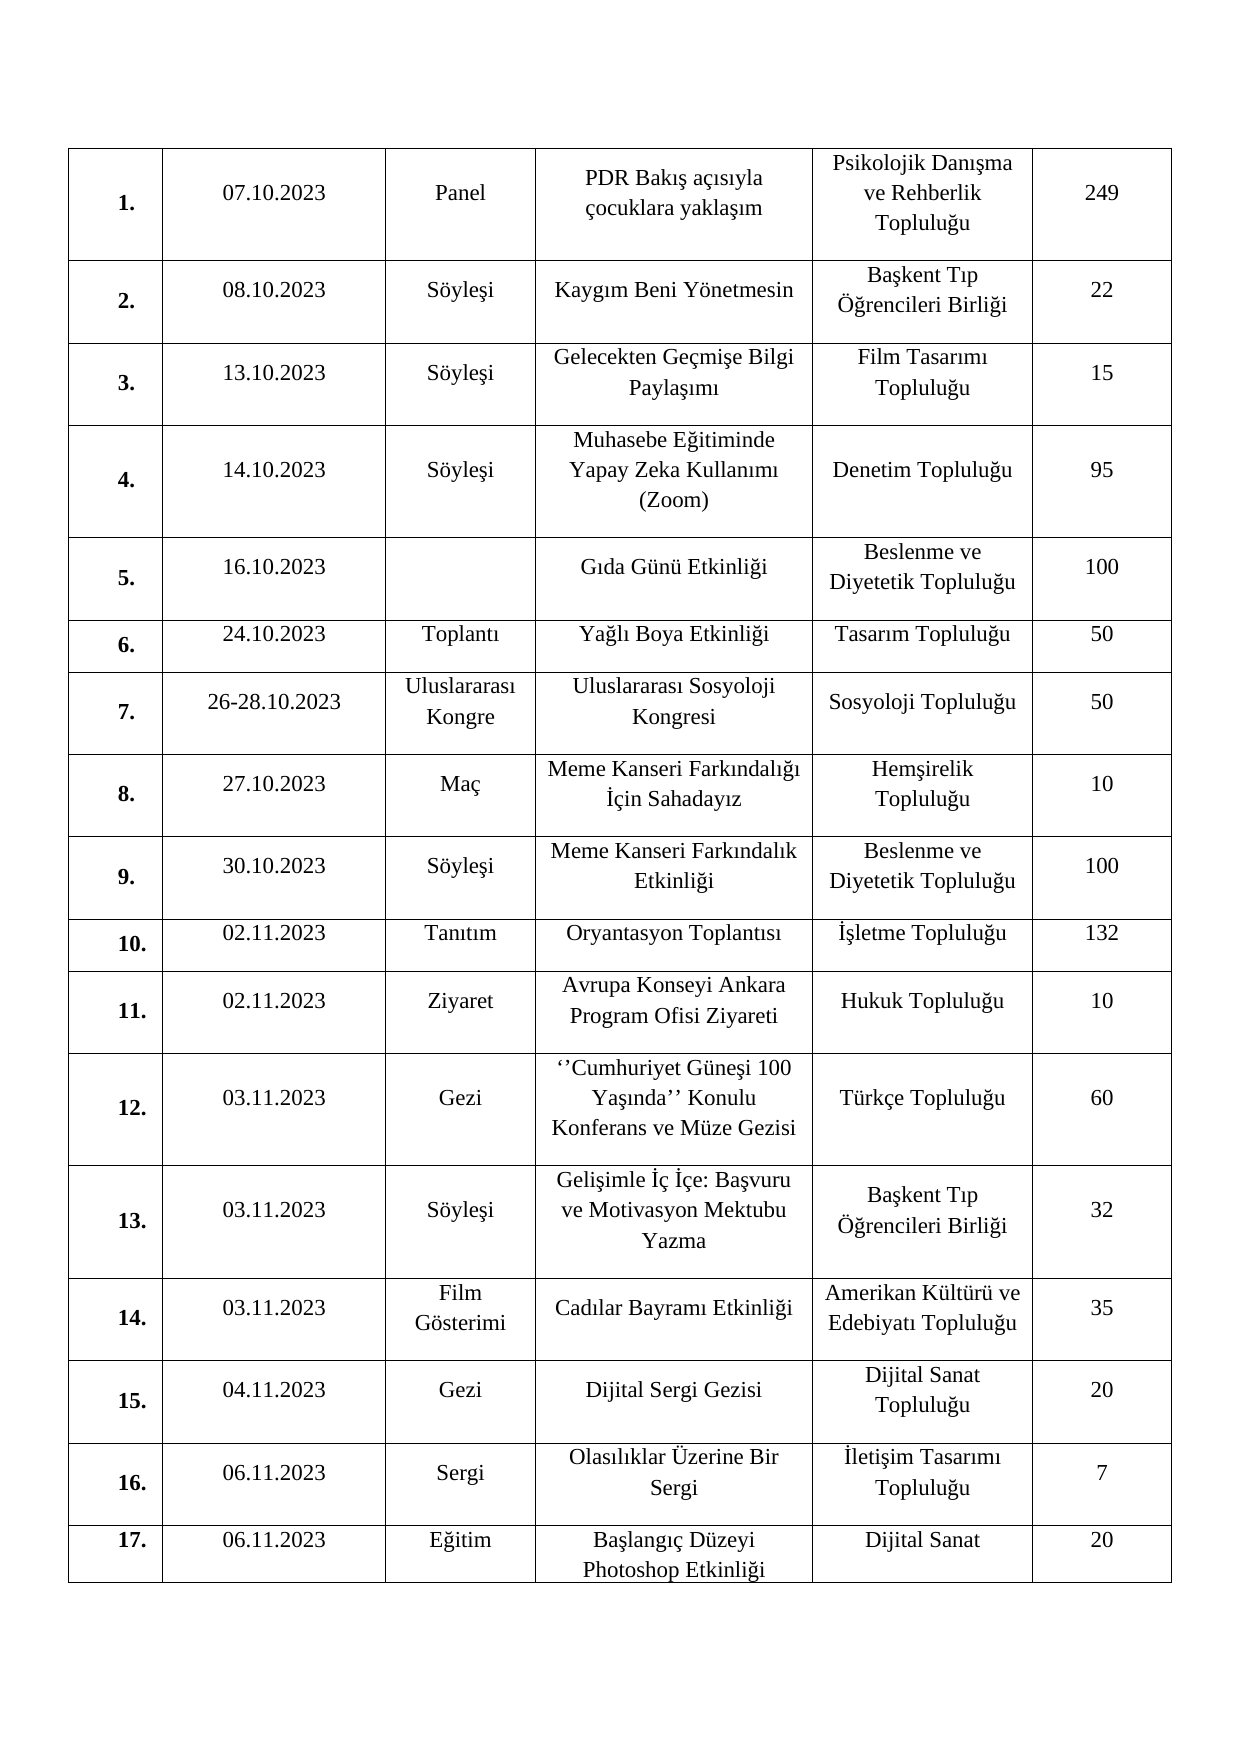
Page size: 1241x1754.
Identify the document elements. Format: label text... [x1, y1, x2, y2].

table_cell [69, 1166, 162, 1278]
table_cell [536, 1526, 812, 1582]
table_cell Söyleşi [386, 344, 535, 425]
table_cell Söyleşi [386, 426, 535, 537]
table_cell 249 [1033, 149, 1171, 260]
table_cell Uluslararası Sosyoloji Kongresi [536, 673, 812, 754]
table_cell Gezi [386, 1361, 535, 1442]
table_cell Beslenme ve Diyetetik Topluluğu [813, 538, 1032, 619]
table_cell 20 [1033, 1526, 1171, 1582]
table_cell Ziyaret [386, 972, 535, 1053]
table_cell 50 [1033, 673, 1171, 754]
table_cell [69, 621, 162, 672]
table_cell 26-28.10.2023 [163, 673, 385, 754]
table_cell [69, 1279, 162, 1360]
table_cell Oryantasyon Toplantısı [536, 920, 812, 971]
table_cell [69, 837, 162, 918]
table_cell [69, 1444, 162, 1525]
table_cell [69, 920, 162, 971]
table_cell Amerikan Kültürü ve Edebiyatı Topluluğu [813, 1279, 1032, 1360]
table_cell Yağlı Boya Etkinliği [536, 621, 812, 672]
table_cell İşletme Topluluğu [813, 920, 1032, 971]
table_cell Dijital Sanat Topluluğu [813, 1361, 1032, 1442]
table_cell 24.10.2023 [163, 621, 385, 672]
table_cell İletişim Tasarımı Topluluğu [813, 1444, 1032, 1525]
table_cell PDR Bakış açısıyla çocuklara yaklaşım [536, 149, 812, 260]
table_cell Beslenme ve Diyetetik Topluluğu [813, 837, 1032, 918]
table_cell Hukuk Topluluğu [813, 972, 1032, 1053]
table_cell 15 [1033, 344, 1171, 425]
table_cell 60 [1033, 1054, 1171, 1165]
table_cell Sergi [386, 1444, 535, 1525]
table_cell [69, 1361, 162, 1442]
table_cell 132 [1033, 920, 1171, 971]
table_cell Denetim Topluluğu [813, 426, 1032, 537]
table_cell 95 [1033, 426, 1171, 537]
table_cell [386, 538, 535, 619]
table_cell 35 [1033, 1279, 1171, 1360]
table_cell 03.11.2023 [163, 1054, 385, 1165]
table_cell Panel [386, 149, 535, 260]
table_cell 27.10.2023 [163, 755, 385, 836]
table_cell 04.11.2023 [163, 1361, 385, 1442]
table_cell Avrupa Konseyi Ankara Program Ofisi Ziyareti [536, 972, 812, 1053]
table_cell 30.10.2023 [163, 837, 385, 918]
table_cell Cadılar Bayramı Etkinliği [536, 1279, 812, 1360]
table_cell 32 [1033, 1166, 1171, 1278]
table_cell 20 [1033, 1361, 1171, 1442]
table_cell 22 [1033, 261, 1171, 342]
table_cell Eğitim [386, 1526, 535, 1582]
table_cell Söyleşi [386, 261, 535, 342]
table_cell [69, 426, 162, 537]
table_cell 02.11.2023 [163, 920, 385, 971]
table_cell Film Tasarımı Topluluğu [813, 344, 1032, 425]
table_cell Söyleşi [386, 837, 535, 918]
table_cell 10 [1033, 755, 1171, 836]
table_cell [69, 972, 162, 1053]
table_cell Hemşirelik Topluluğu [813, 755, 1032, 836]
table_cell [69, 755, 162, 836]
table_cell Psikolojik Danışma ve Rehberlik Topluluğu [813, 149, 1032, 260]
table_cell Başkent Tıp Öğrencileri Birliği [813, 1166, 1032, 1278]
table_cell 03.11.2023 [163, 1166, 385, 1278]
table_cell [69, 1526, 162, 1582]
table_cell 03.11.2023 [163, 1279, 385, 1360]
table_cell Sosyoloji Topluluğu [813, 673, 1032, 754]
table_cell Tasarım Topluluğu [813, 621, 1032, 672]
table_cell Gezi [386, 1054, 535, 1165]
table_cell 07.10.2023 [163, 149, 385, 260]
table_cell ‘’Cumhuriyet Güneşi 100 Yaşında’’ Konulu Konferans ve Müze Gezisi [536, 1054, 812, 1165]
table_cell Söyleşi [386, 1166, 535, 1278]
table_cell 06.11.2023 [163, 1444, 385, 1525]
table_cell [69, 261, 162, 342]
table_cell Tanıtım [386, 920, 535, 971]
table_cell Dijital Sergi Gezisi [536, 1361, 812, 1442]
table_cell Toplantı [386, 621, 535, 672]
table_cell 06.11.2023 [163, 1526, 385, 1582]
table_cell Uluslararası Kongre [386, 673, 535, 754]
table_cell 100 [1033, 837, 1171, 918]
table_cell Olasılıklar Üzerine Bir Sergi [536, 1444, 812, 1525]
table_cell Meme Kanseri Farkındalık Etkinliği [536, 837, 812, 918]
table_cell [69, 1054, 162, 1165]
table_cell 50 [1033, 621, 1171, 672]
table_cell [69, 538, 162, 619]
table_cell 14.10.2023 [163, 426, 385, 537]
table_cell 7 [1033, 1444, 1171, 1525]
table_cell Muhasebe Eğitiminde Yapay Zeka Kullanımı (Zoom) [536, 426, 812, 537]
table_cell 08.10.2023 [163, 261, 385, 342]
table_cell 16.10.2023 [163, 538, 385, 619]
table_cell Gelişimle İç İçe: Başvuru ve Motivasyon Mektubu Yazma [536, 1166, 812, 1278]
table_cell [69, 673, 162, 754]
table_cell [69, 344, 162, 425]
table_cell Meme Kanseri Farkındalığı İçin Sahadayız [536, 755, 812, 836]
table_cell 02.11.2023 [163, 972, 385, 1053]
table_cell 100 [1033, 538, 1171, 619]
table_cell Gelecekten Geçmişe Bilgi Paylaşımı [536, 344, 812, 425]
table_cell Türkçe Topluluğu [813, 1054, 1032, 1165]
table_cell Maç [386, 755, 535, 836]
table_cell Film Gösterimi [386, 1279, 535, 1360]
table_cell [813, 1526, 1032, 1582]
table_cell Başkent Tıp Öğrencileri Birliği [813, 261, 1032, 342]
table_cell 13.10.2023 [163, 344, 385, 425]
table_cell [69, 149, 162, 260]
table_cell 10 [1033, 972, 1171, 1053]
table_cell Gıda Günü Etkinliği [536, 538, 812, 619]
table_cell Kaygım Beni Yönetmesin [536, 261, 812, 342]
